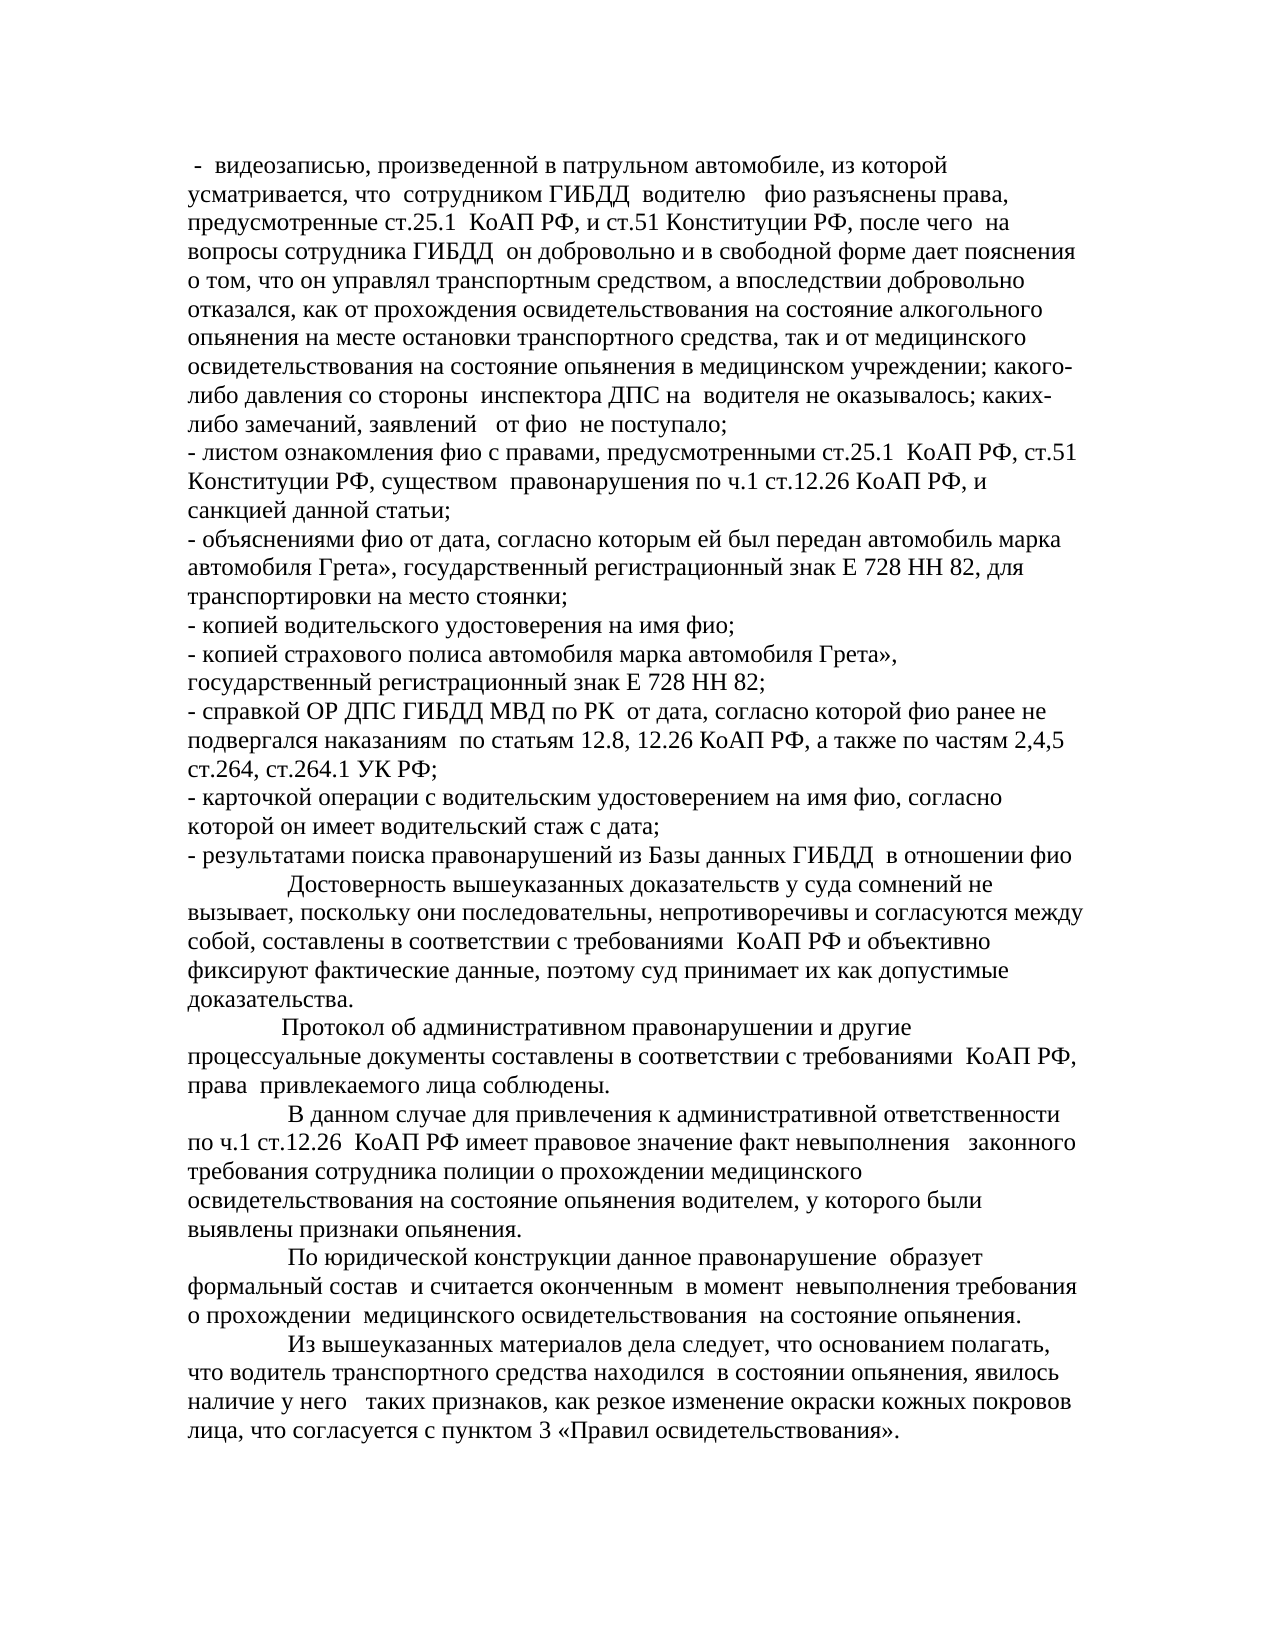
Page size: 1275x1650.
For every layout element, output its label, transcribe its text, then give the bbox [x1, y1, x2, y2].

text - копией страхового полиса автомобиля марка автомобиля Грета», государственный регистрационный знак Е 728 НН 82; [187, 639, 1087, 696]
text В данном случае для привлечения к административной ответственности по ч.1 ст.12.26 КоАП РФ имеет правовое значение факт невыполнения законного требования сотрудника полиции о прохождении медицинского освидетельствования на состояние опьянения водителем, у которого были выявлены признаки опьянения. [187, 1099, 1087, 1242]
text - справкой ОР ДПС ГИБДД МВД по РК от дата, согласно которой фио ранее не подвергался наказаниям по статьям 12.8, 12.26 КоАП РФ, а также по частям 2,4,5 ст.264, ст.264.1 УК РФ; [187, 696, 1087, 782]
text - копией водительского удостоверения на имя фио; [187, 610, 1087, 639]
text - листом ознакомления фио с правами, предусмотренными ст.25.1 КоАП РФ, ст.51 Конституции РФ, существом правонарушения по ч.1 ст.12.26 КоАП РФ, и санкцией данной статьи; [187, 437, 1087, 524]
text - видеозаписью, произведенной в патрульном автомобиле, из которой усматривается, что сотрудником ГИБДД водителю фио разъяснены права, предусмотренные ст.25.1 КоАП РФ, и ст.51 Конституции РФ, после чего на вопросы сотрудника ГИБДД он добровольно и в свободной форме дает пояснения о том, что он управлял транспортным средством, а впоследствии добровольно отказался, как от прохождения освидетельствования на состояние алкогольного опьянения на месте остановки транспортного средства, так и от медицинского освидетельствования на состояние опьянения в медицинском учреждении; какого-либо давления со стороны инспектора ДПС на водителя не оказывалось; каких-либо замечаний, заявлений от фио не поступало; [187, 150, 1087, 437]
text - карточкой операции с водительским удостоверением на имя фио, согласно которой он имеет водительский стаж с дата; [187, 782, 1087, 840]
text По юридической конструкции данное правонарушение образует формальный состав и считается оконченным в момент невыполнения требования о прохождении медицинского освидетельствования на состояние опьянения. [187, 1242, 1087, 1329]
text - результатами поиска правонарушений из Базы данных ГИБДД в отношении фио [187, 840, 1087, 869]
text - объяснениями фио от дата, согласно которым ей был передан автомобиль марка автомобиля Грета», государственный регистрационный знак Е 728 НН 82, для транспортировки на место стоянки; [187, 524, 1087, 610]
text Из вышеуказанных материалов дела следует, что основанием полагать, что водитель транспортного средства находился в состоянии опьянения, явилось наличие у него таких признаков, как резкое изменение окраски кожных покровов лица, что согласуется с пунктом 3 «Правил освидетельствования». [187, 1329, 1087, 1444]
text Протокол об административном правонарушении и другие процессуальные документы составлены в соответствии с требованиями КоАП РФ, права привлекаемого лица соблюдены. [187, 1012, 1087, 1099]
text Достоверность вышеуказанных доказательств у суда сомнений не вызывает, поскольку они последовательны, непротиворечивы и согласуются между собой, составлены в соответствии с требованиями КоАП РФ и объективно фиксируют фактические данные, поэтому суд принимает их как допустимые доказательства. [187, 869, 1087, 1012]
